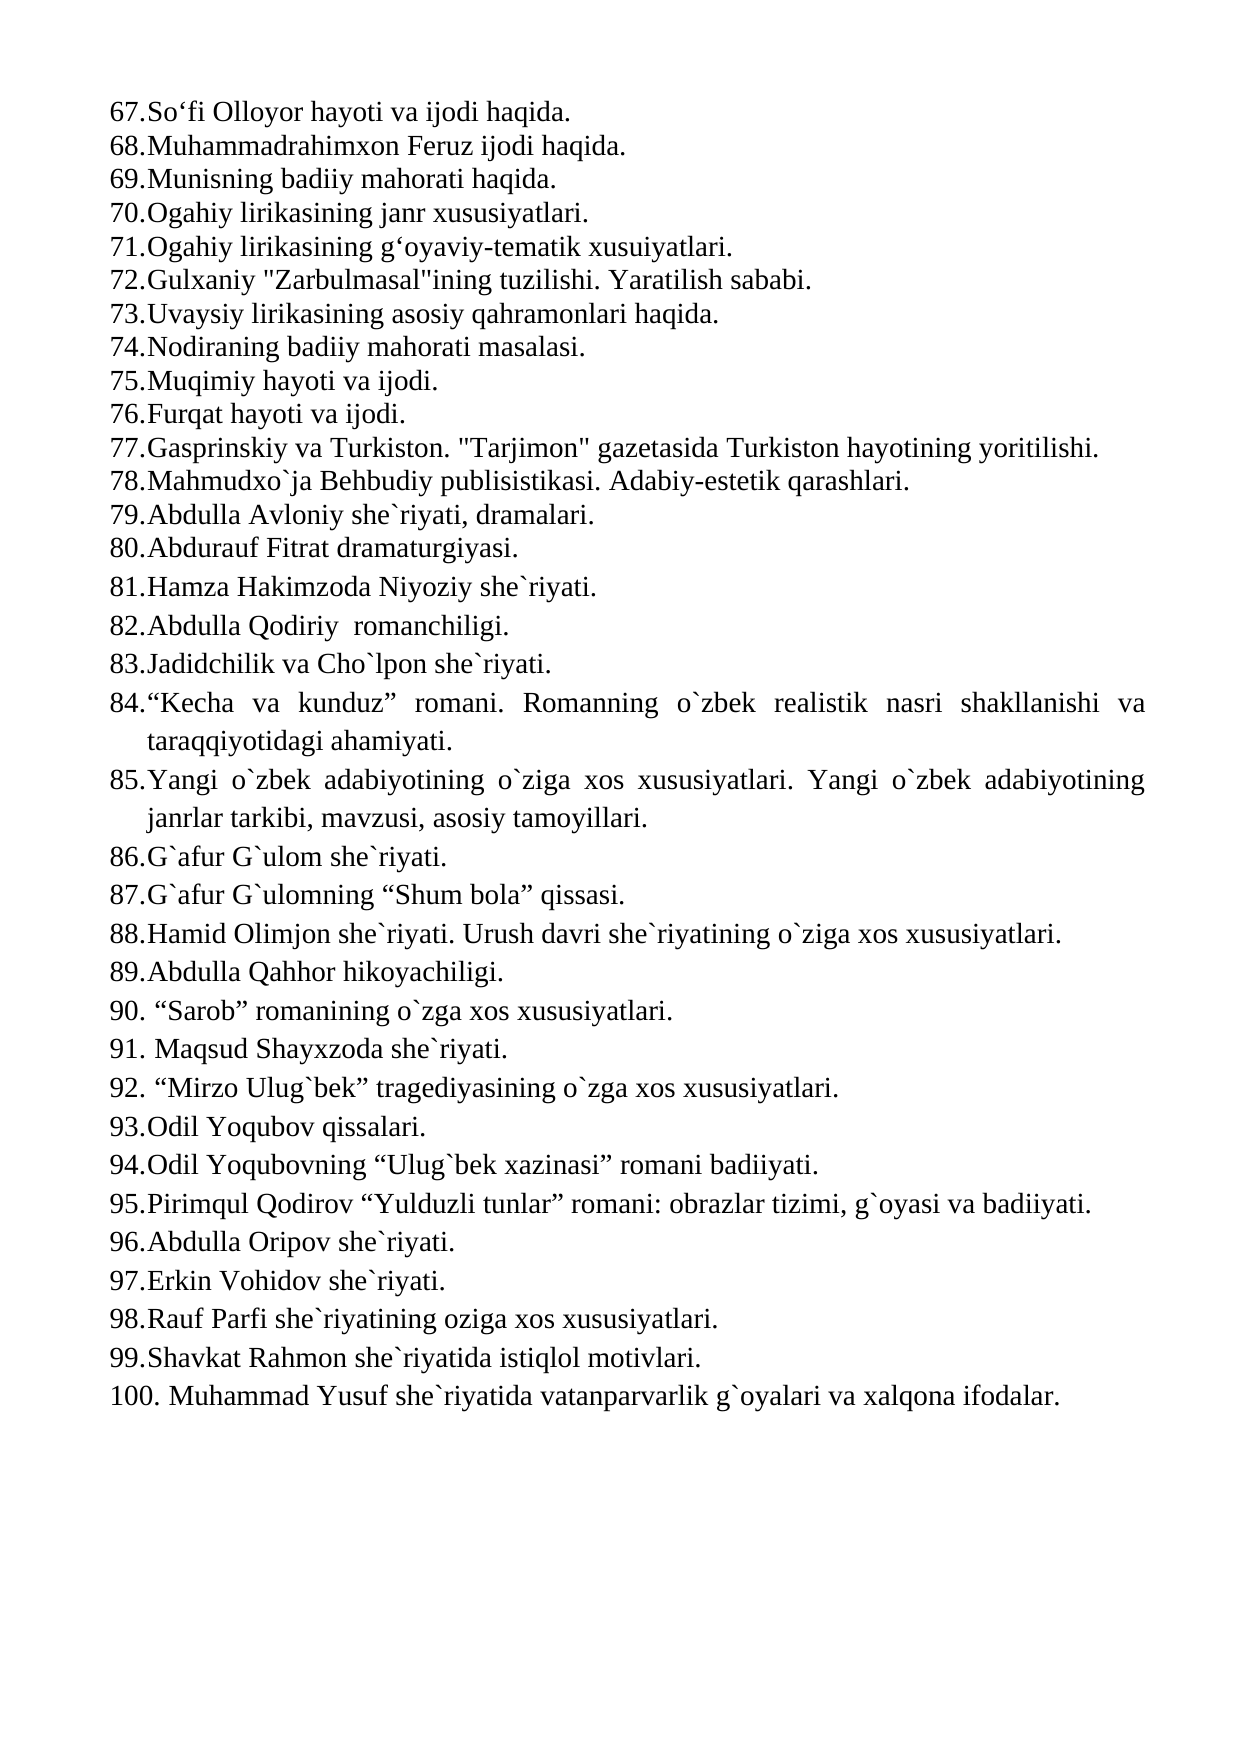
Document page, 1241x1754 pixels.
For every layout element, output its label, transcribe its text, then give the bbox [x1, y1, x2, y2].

list Abdurauf Fitrat dramaturgiyasi. [109, 531, 1146, 564]
list Abdulla Qodiriy romanchiligi. [109, 608, 1146, 641]
list Maqsud Shayxzoda she`riyati. [109, 1032, 1146, 1065]
list G`afur G`ulomning “Shum bola” qissasi. [109, 877, 1146, 911]
list Abdulla Qahhor hikoyachiligi. [109, 954, 1146, 988]
list “Mirzo Ulug`bek” tragediyasining o`zga xos xususiyatlari. [109, 1070, 1146, 1104]
list G`afur G`ulom she`riyati. [109, 839, 1146, 872]
subtitle Muqimiy hayoti va ijodi. [109, 363, 1146, 396]
list Muhammad Yusuf she`riyatida vatanparvarlik g`oyalari va xalqona ifodalar. [109, 1378, 1146, 1412]
list Jadidchilik va Cho`lpon she`riyati. [109, 646, 1146, 680]
subtitle Muhammadrahimxon Feruz ijodi haqida. [109, 128, 1146, 162]
subtitle Ogahiy lirikasining janr xususiyatlari. [109, 195, 1146, 229]
subtitle Mahmudxo`ja Behbudiy publisistikasi. Adabiy-estetik qarashlari. [109, 463, 1146, 497]
list Shavkat Rahmon she`riyatida istiqlol motivlari. [109, 1340, 1146, 1373]
list Abdulla Oripov she`riyati. [109, 1224, 1146, 1258]
list Pirimqul Qodirov “Yulduzli tunlar” romani: obrazlar tizimi, g`oyasi va badiiyati. [109, 1186, 1146, 1219]
subtitle Uvaysiy lirikasining asosiy qahramonlari haqida. [109, 296, 1146, 329]
subtitle Furqat hayoti va ijodi. [109, 396, 1146, 430]
subtitle Ogahiy lirikasining g‘oyaviy-tematik xusuiyatlari. [109, 229, 1146, 262]
subtitle Abdulla Avloniy she`riyati, dramalari. [109, 497, 1146, 531]
subtitle So‘fi Olloyor hayoti va ijodi haqida. [109, 94, 1146, 128]
list Odil Yoqubovning “Ulug`bek xazinasi” romani badiiyati. [109, 1147, 1146, 1181]
subtitle Munisning badiiy mahorati haqida. [109, 162, 1146, 195]
subtitle Gasprinskiy va Turkiston. "Tarjimon" gazetasida Turkiston hayotining yoritilishi. [109, 430, 1146, 463]
list Erkin Vohidov she`riyati. [109, 1263, 1146, 1296]
list Hamid Olimjon she`riyati. Urush davri she`riyatining o`ziga xos xususiyatlari. [109, 916, 1146, 949]
list “Sarob” romanining o`zga xos xususiyatlari. [109, 993, 1146, 1027]
list Odil Yoqubov qissalari. [109, 1109, 1146, 1142]
list Hamza Hakimzoda Niyoziy she`riyati. [109, 569, 1146, 603]
list Yangi o`zbek adabiyotining o`ziga xos xususiyatlari. Yangi o`zbek adabiyotining janrlar tarkibi, mavzusi, asosiy tamoyillari. [109, 762, 1146, 834]
subtitle Nodiraning badiiy mahorati masalasi. [109, 329, 1146, 363]
list “Kecha va kunduz” romani. Romanning o`zbek realistik nasri shakllanishi va taraqqiyotidagi ahamiyati. [109, 685, 1146, 757]
subtitle Gulxaniy "Zarbulmasal"ining tuzilishi. Yaratilish sababi. [109, 262, 1146, 296]
list Rauf Parfi she`riyatining oziga xos xususiyatlari. [109, 1301, 1146, 1335]
